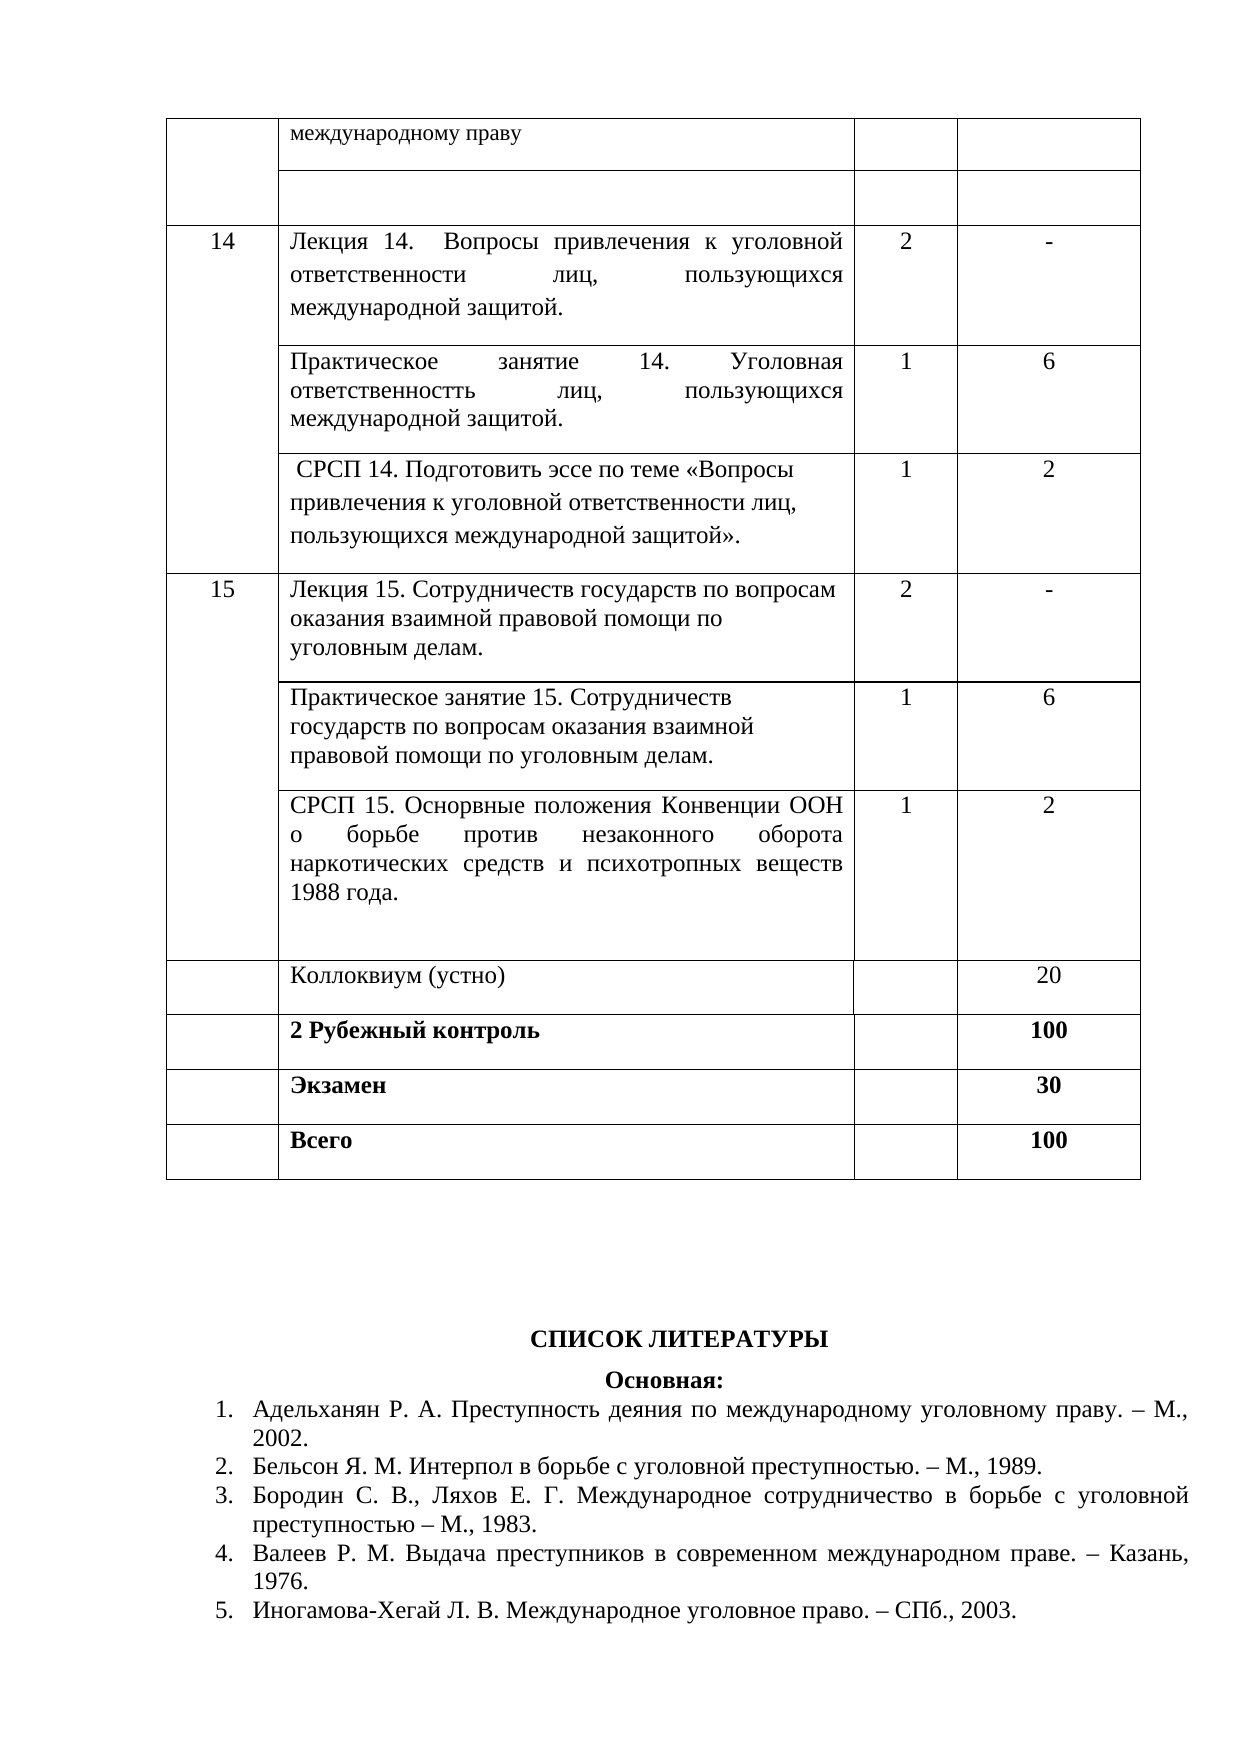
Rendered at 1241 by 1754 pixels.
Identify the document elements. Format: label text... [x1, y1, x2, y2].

table_cell Практическое занятие 15. Сотрудничеств государств по вопросам оказания взаимной правовой помощи по уголовным делам. [279, 683, 854, 789]
table_cell 100 [958, 1125, 1140, 1179]
list Иногамова-Хегай Л. В. Международное уголовное право. – СПб., 2003. [215, 1595, 1190, 1624]
table_cell Практическое занятие 14. Уголовная ответственностть лиц, пользующихся международной защитой. [279, 346, 854, 453]
table_cell 1 [855, 791, 957, 959]
table_cell [958, 171, 1140, 225]
table_cell 2 [958, 119, 1140, 170]
table_cell 6 [958, 346, 1140, 453]
table_cell 1 [855, 119, 957, 170]
table_cell [855, 1125, 957, 1179]
table_cell [167, 1070, 278, 1124]
table_cell [854, 961, 957, 1014]
text СПИСОК ЛИТЕРАТУРЫ [207, 1324, 1152, 1353]
table_cell 14 [167, 226, 278, 573]
table_cell [167, 1125, 278, 1179]
list Адельханян Р. А. Преступность деяния по международному уголовному праву. – М., 2002. [215, 1394, 1190, 1451]
table_cell 20 [958, 961, 1140, 1014]
list Бородин С. В., Ляхов Е. Г. Международное сотрудничество в борьбе с уголовной преступностью – М., 1983. [215, 1480, 1190, 1538]
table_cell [279, 119, 854, 170]
table_cell СРСП 14. Подготовить эссе по теме «Вопросы привлечения к уголовной ответственности лиц, пользующихся международной защитой». [279, 454, 854, 573]
table_cell [855, 171, 957, 225]
table_cell 2 [855, 574, 957, 681]
table_cell [167, 961, 278, 1014]
table_cell 2 Рубежный контроль [279, 1015, 854, 1069]
table_cell - [958, 226, 1140, 345]
list Бельсон Я. М. Интерпол в борьбе с уголовной преступностью. – М., 1989. [215, 1451, 1190, 1480]
table_cell Коллоквиум (устно) [279, 961, 853, 1014]
table_cell 1 [855, 683, 957, 789]
table_cell [279, 171, 854, 225]
table_cell 2 [958, 454, 1140, 573]
table_cell 6 [958, 683, 1140, 789]
list Валеев Р. М. Выдача преступников в современном международном праве. – Казань, 1976. [215, 1538, 1190, 1595]
table_cell Лекция 14. Вопросы привлечения к уголовной ответственности лиц, пользующихся международной защитой. [279, 226, 854, 345]
table_cell Всего [279, 1125, 854, 1179]
table_cell Экзамен [279, 1070, 854, 1124]
table_cell - [958, 574, 1140, 681]
table_cell СРСП 15. Оснорвные положения Конвенции ООН о борьбе против незаконного оборота наркотических средств и психотропных веществ 1988 года. [279, 791, 854, 959]
table_cell 1 [855, 346, 957, 453]
table_cell 1 [855, 454, 957, 573]
table_cell 30 [958, 1070, 1140, 1124]
text Основная: [177, 1365, 1152, 1394]
table_cell [855, 1015, 957, 1069]
table_cell 100 [958, 1015, 1140, 1069]
table_cell [167, 1015, 278, 1069]
table_cell 2 [958, 791, 1140, 959]
table_cell [855, 1070, 957, 1124]
table_cell 2 [855, 226, 957, 345]
table_cell 15 [167, 574, 278, 959]
table_cell Лекция 15. Сотрудничеств государств по вопросам оказания взаимной правовой помощи по уголовным делам. [279, 574, 854, 681]
